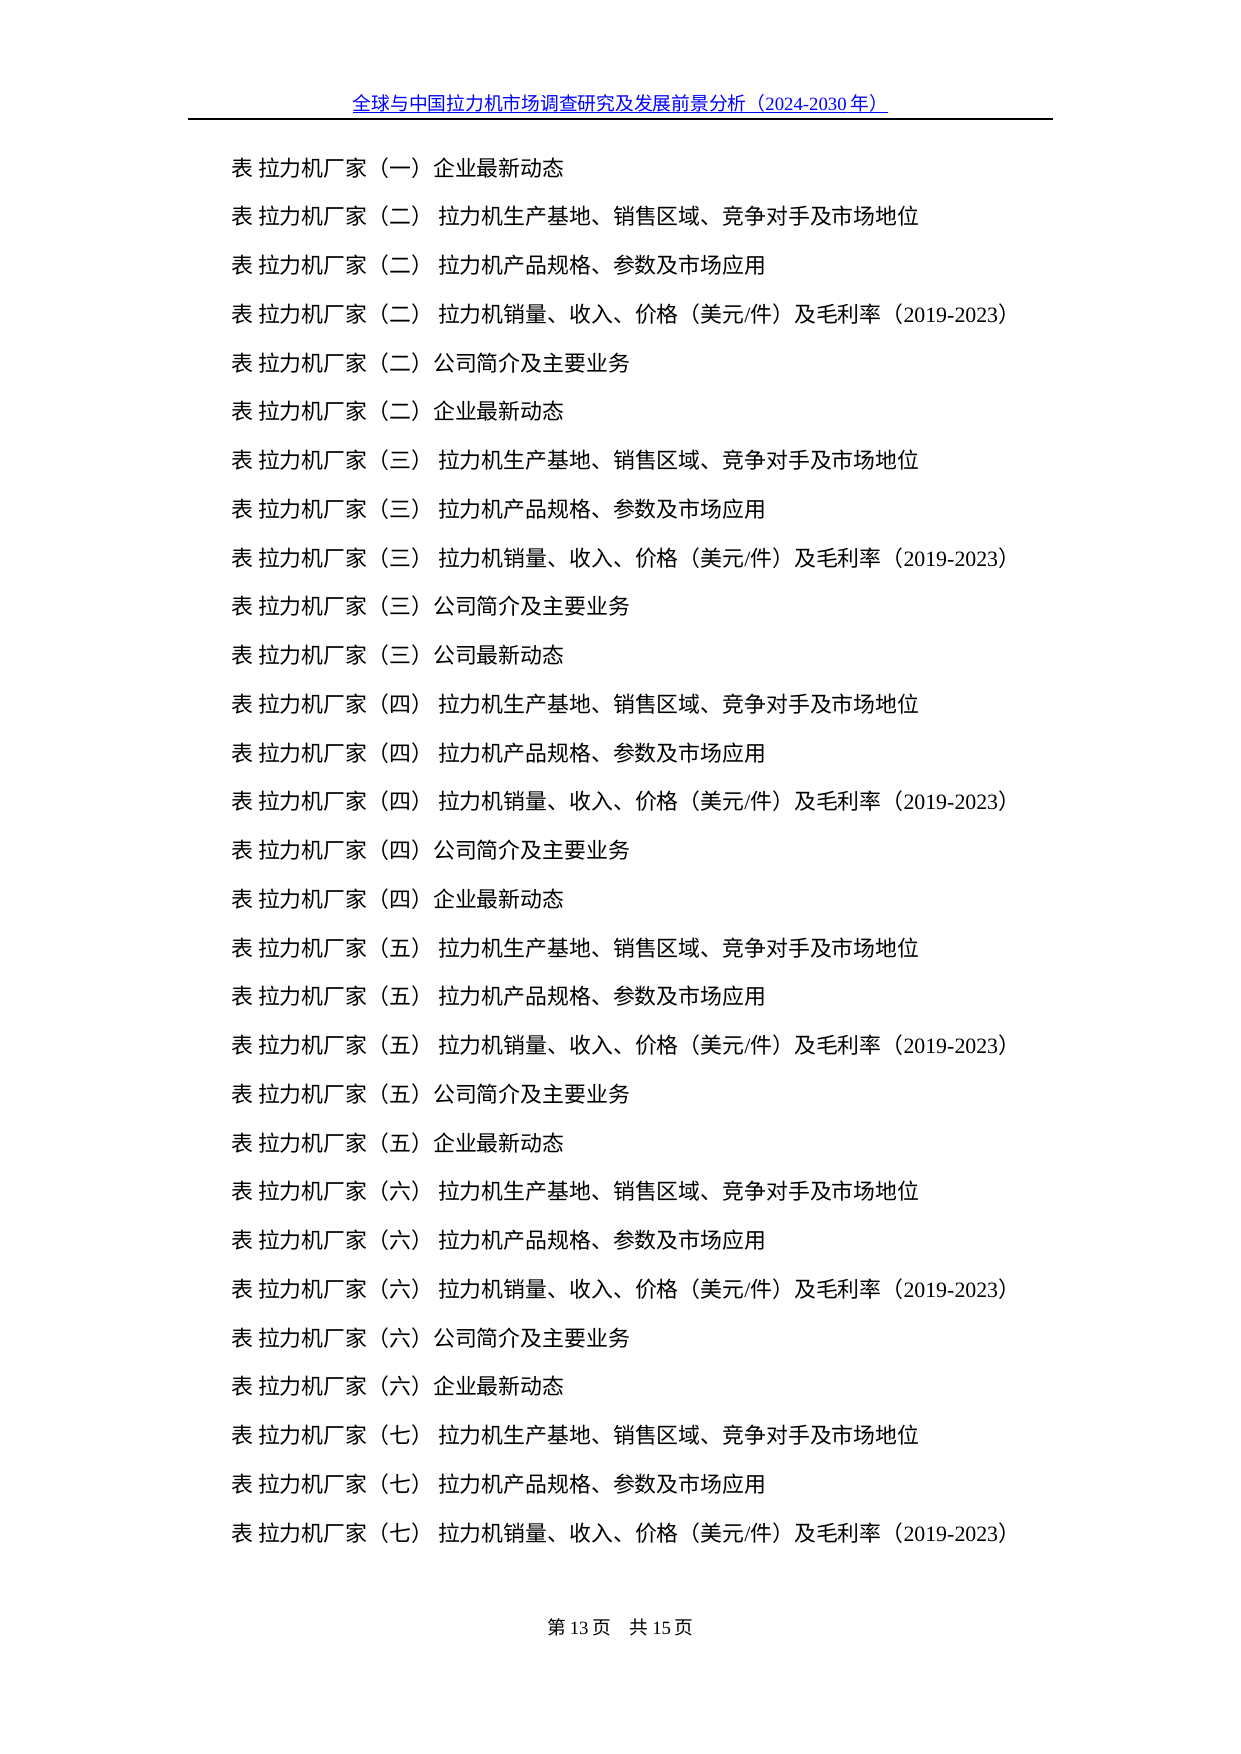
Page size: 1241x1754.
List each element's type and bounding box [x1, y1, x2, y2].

text [187, 150, 1053, 1548]
